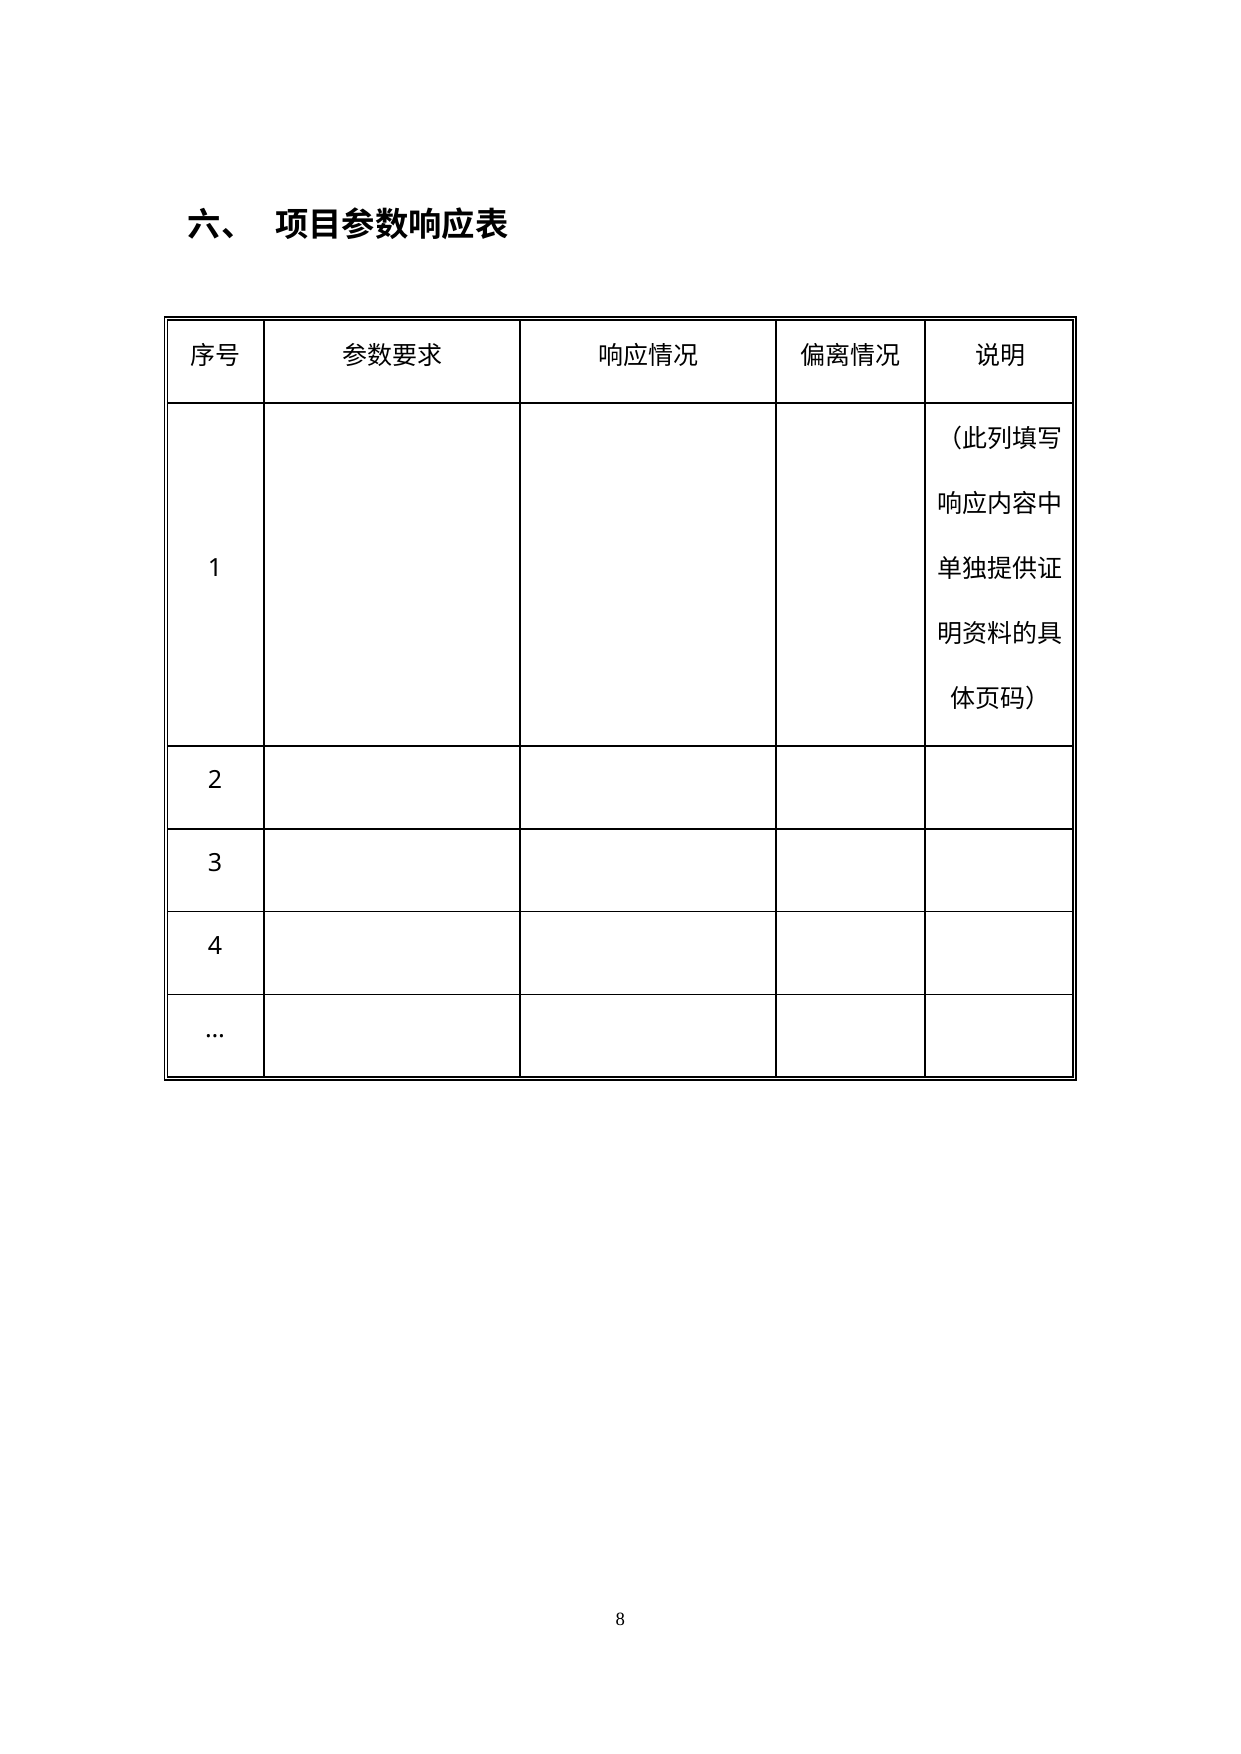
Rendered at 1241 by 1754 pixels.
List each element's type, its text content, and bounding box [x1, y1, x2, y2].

table_cell 2 [168, 747, 263, 828]
table_cell [265, 912, 519, 993]
table_cell [777, 747, 924, 828]
table_cell [926, 830, 1072, 911]
table_header 说明 [926, 321, 1072, 402]
table_cell … [168, 995, 263, 1076]
table_cell [926, 912, 1072, 993]
table_cell 1 [168, 404, 263, 745]
table_cell [521, 404, 775, 745]
table_cell 3 [168, 830, 263, 911]
table_cell [265, 404, 519, 745]
table_cell [521, 747, 775, 828]
table_cell [926, 995, 1072, 1076]
table_header 参数要求 [265, 321, 519, 402]
table_cell 4 [168, 912, 263, 993]
table_header 偏离情况 [777, 321, 924, 402]
table_cell [777, 404, 924, 745]
table_cell [777, 830, 924, 911]
table_cell （此列填写响应内容中单独提供证明资料的具体页码） [926, 404, 1072, 745]
table_cell [926, 747, 1072, 828]
table_cell [521, 912, 775, 993]
table_cell [265, 830, 519, 911]
table_cell [777, 995, 924, 1076]
table_cell [521, 995, 775, 1076]
table_header 响应情况 [521, 321, 775, 402]
subtitle 项目参数响应表 [187, 189, 1053, 254]
table_cell [777, 912, 924, 993]
table_header 序号 [168, 321, 263, 402]
table_cell [265, 995, 519, 1076]
table_cell [521, 830, 775, 911]
table_cell [265, 747, 519, 828]
